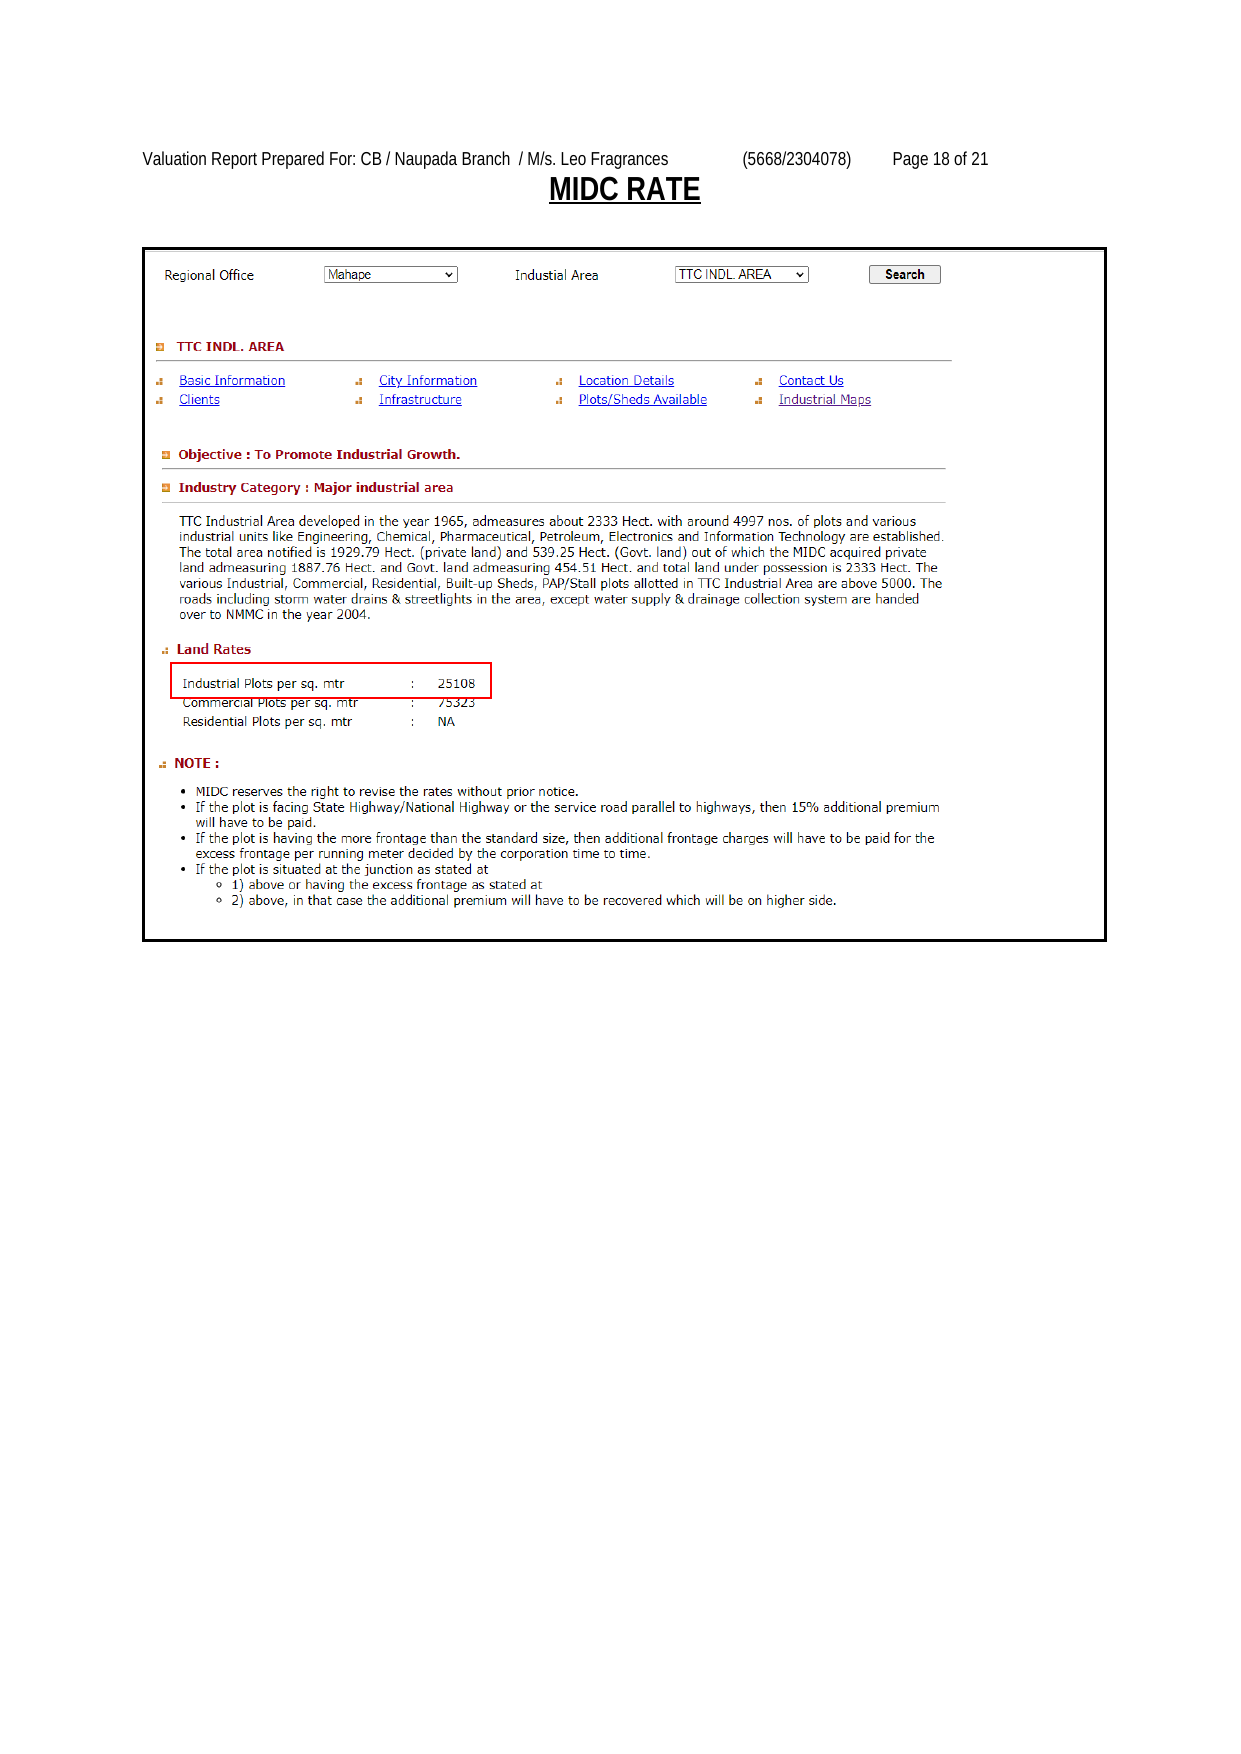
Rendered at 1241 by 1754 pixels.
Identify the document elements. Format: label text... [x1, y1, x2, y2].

picture [145, 250, 1104, 939]
text MIDC RATE [142, 169, 1107, 207]
